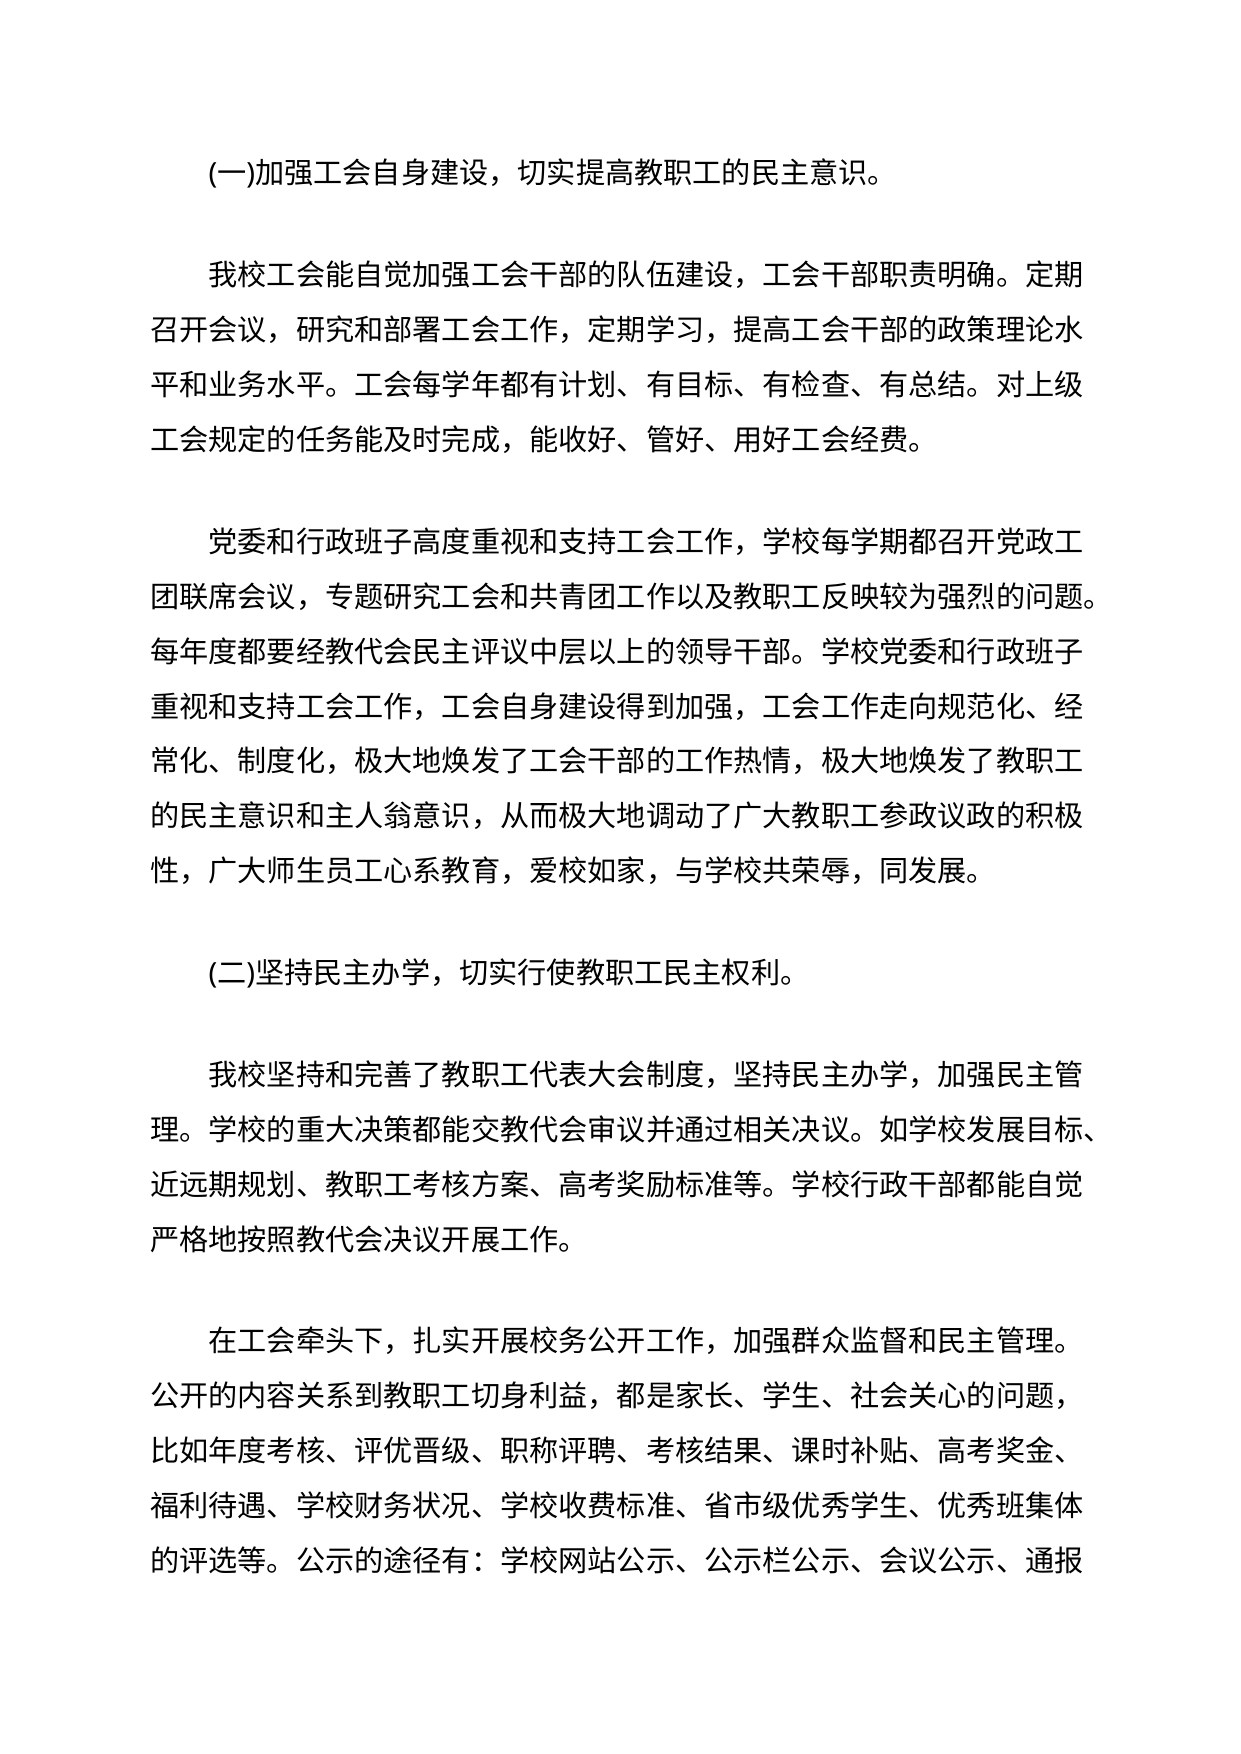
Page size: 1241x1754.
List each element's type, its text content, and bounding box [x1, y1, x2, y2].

text 党委和行政班子高度重视和支持工会工作，学校每学期都召开党政工团联席会议，专题研究工会和共青团工作以及教职工反映较为强烈的问题。每年度都要经教代会民主评议中层以上的领导干部。学校党委和行政班子重视和支持工会工作，工会自身建设得到加强，工会工作走向规范化、经常化、制度化，极大地焕发了工会干部的工作热情，极大地焕发了教职工的民主意识和主人翁意识，从而极大地调动了广大教职工参政议政的积极性，广大师生员工心系教育，爱校如家，与学校共荣辱，同发展。 [150, 518, 1090, 890]
text 我校坚持和完善了教职工代表大会制度，坚持民主办学，加强民主管理。学校的重大决策都能交教代会审议并通过相关决议。如学校发展目标、近远期规划、教职工考核方案、高考奖励标准等。学校行政干部都能自觉严格地按照教代会决议开展工作。 [150, 1052, 1090, 1258]
text 我校工会能自觉加强工会干部的队伍建设，工会干部职责明确。定期召开会议，研究和部署工会工作，定期学习，提高工会干部的政策理论水平和业务水平。工会每学年都有计划、有目标、有检查、有总结。对上级工会规定的任务能及时完成，能收好、管好、用好工会经费。 [150, 252, 1090, 459]
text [150, 1318, 1090, 1580]
text (二)坚持民主办学，切实行使教职工民主权利。 [150, 949, 1090, 992]
text (一)加强工会自身建设，切实提高教职工的民主意识。 [150, 150, 1090, 192]
